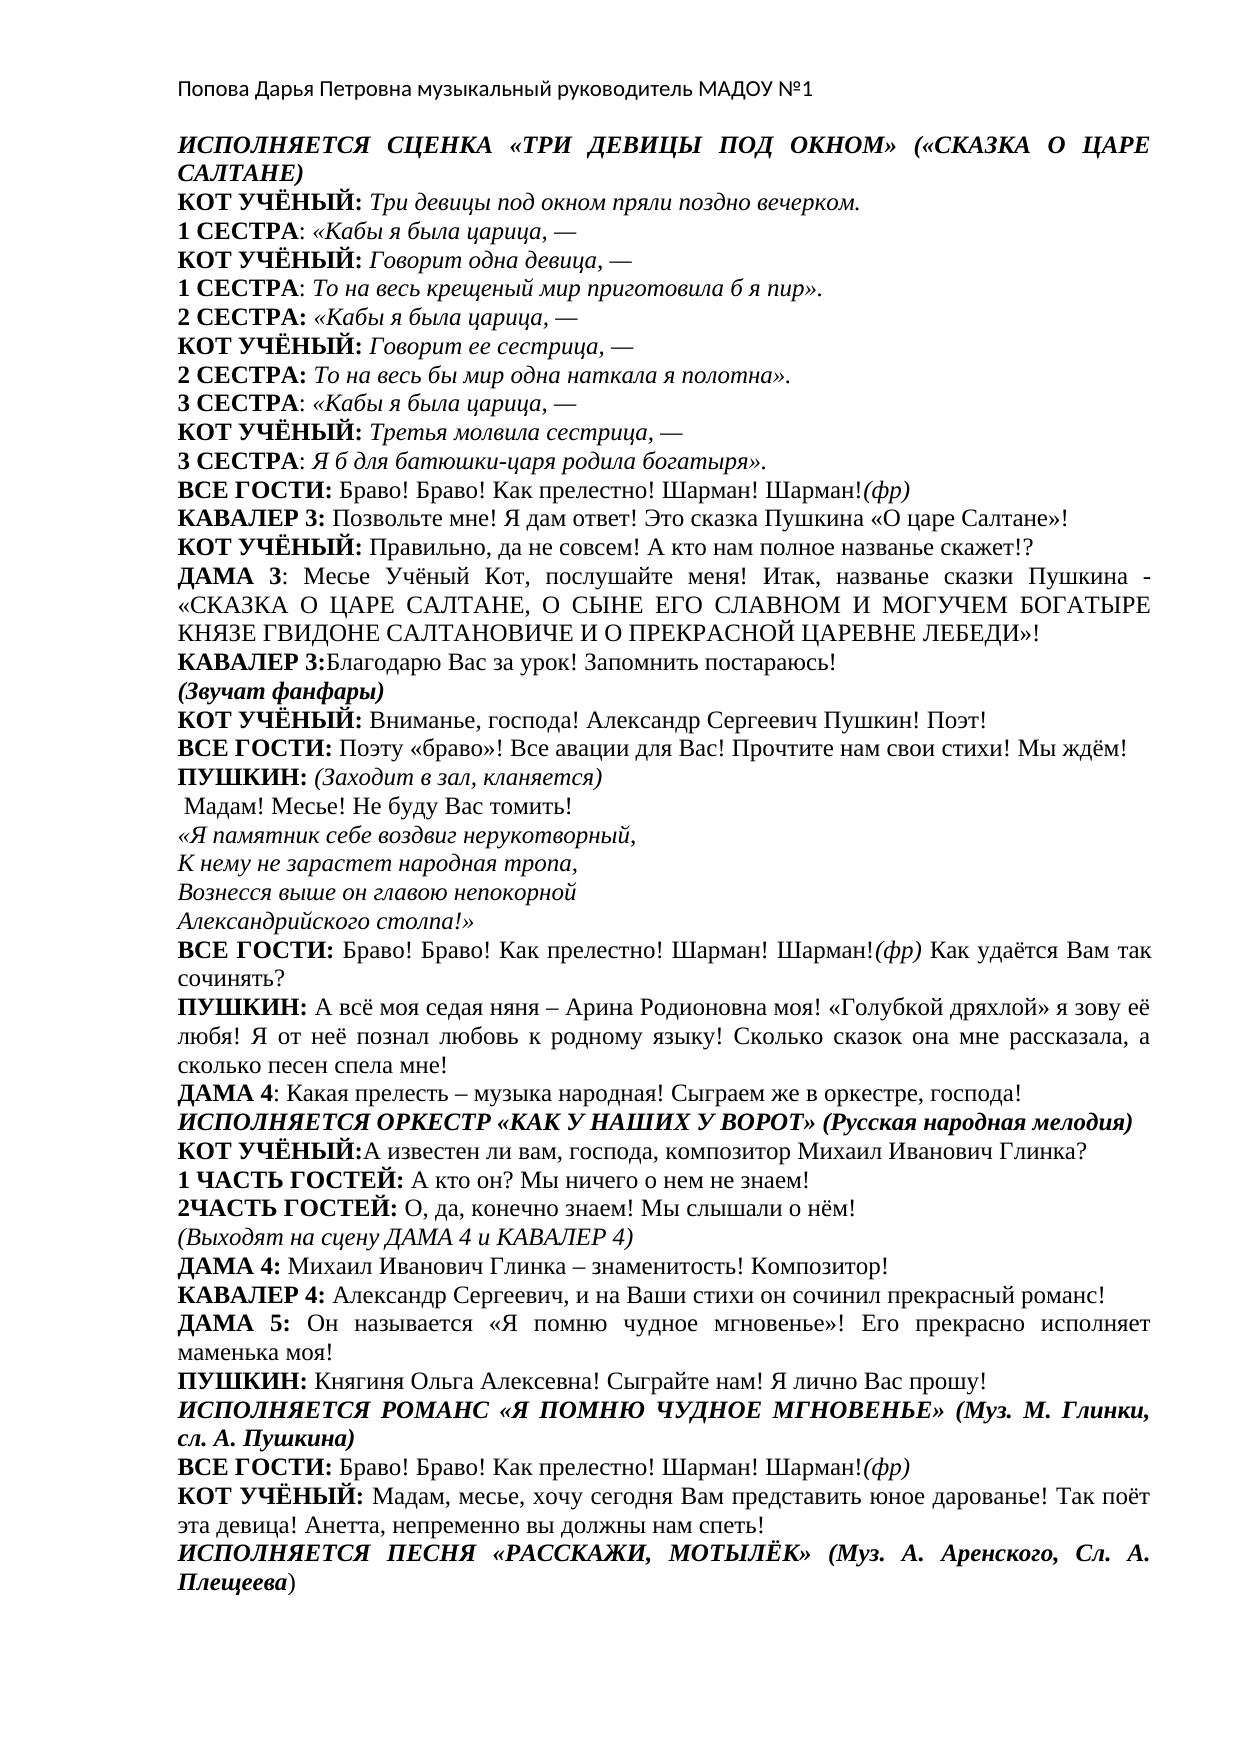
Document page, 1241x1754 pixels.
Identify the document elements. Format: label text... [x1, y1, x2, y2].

text ИСПОЛНЯЕТСЯ РОМАНС «Я ПОМНЮ ЧУДНОЕ МГНОВЕНЬЕ» (Муз. М. Глинки, сл. А. Пушкина) [177, 1395, 1152, 1452]
text Мадам! Месье! Не буду Вас томить! [177, 791, 1152, 820]
text КОТ УЧЁНЫЙ: Вниманье, господа! Александр Сергеевич Пушкин! Поэт! [177, 705, 1152, 733]
text 1 СЕСТРА: «Кабы я была царица, — [177, 216, 1152, 245]
text 3 СЕСТРА: Я б для батюшки-царя родила богатыря». [177, 446, 1152, 475]
text ИСПОЛНЯЕТСЯ СЦЕНКА «ТРИ ДЕВИЦЫ ПОД ОКНОМ» («СКАЗКА О ЦАРЕ САЛТАНЕ) [177, 130, 1152, 187]
text 2 СЕСТРА: То на весь бы мир одна наткала я полотна». [177, 360, 1152, 388]
text ВСЕ ГОСТИ: Браво! Браво! Как прелестно! Шарман! Шарман!(фр) Как удаётся Вам так сочинять? [177, 935, 1152, 992]
text ПУШКИН: (Заходит в зал, кланяется) [177, 762, 1152, 791]
text ВСЕ ГОСТИ: Браво! Браво! Как прелестно! Шарман! Шарман!(фр) [177, 1452, 1152, 1481]
text К нему не зарастет народная тропа, [177, 848, 1152, 877]
text КОТ УЧЁНЫЙ: Правильно, да не совсем! А кто нам полное названье скажет!? [177, 532, 1152, 561]
text КОТ УЧЁНЫЙ: Говорит ее сестрица, — [177, 331, 1152, 360]
text ДАМА 3: Месье Учёный Кот, послушайте меня! Итак, названье сказки Пушкина - «СКАЗКА О ЦАРЕ САЛТАНЕ, О СЫНЕ ЕГО СЛАВНОМ И МОГУЧЕМ БОГАТЫРЕ КНЯЗЕ ГВИДОНЕ САЛТАНОВИЧЕ И О ПРЕКРАСНОЙ ЦАРЕВНЕ ЛЕБЕДИ»! [177, 561, 1152, 647]
text ДАМА 4: Какая прелесть – музыка народная! Сыграем же в оркестре, господа! [177, 1078, 1152, 1107]
text 1 ЧАСТЬ ГОСТЕЙ: А кто он? Мы ничего о нем не знаем! [177, 1165, 1152, 1193]
text КАВАЛЕР 3:Благодарю Вас за урок! Запомнить постараюсь! [177, 647, 1152, 676]
text ПУШКИН: Княгиня Ольга Алексевна! Сыграйте нам! Я лично Вас прошу! [177, 1366, 1152, 1395]
text ПУШКИН: А всё моя седая няня – Арина Родионовна моя! «Голубкой дряхлой» я зову её любя! Я от неё познал любовь к родному языку! Сколько сказок она мне рассказала, а сколько песен спела мне! [177, 992, 1152, 1078]
text КОТ УЧЁНЫЙ: Говорит одна девица, — [177, 245, 1152, 273]
text 1 СЕСТРА: То на весь крещеный мир приготовила б я пир». [177, 273, 1152, 302]
text (Звучат фанфары) [177, 676, 1152, 705]
text КОТ УЧЁНЫЙ: Третья молвила сестрица, — [177, 417, 1152, 446]
text 2 СЕСТРА: «Кабы я была царица, — [177, 302, 1152, 331]
text КАВАЛЕР 3: Позвольте мне! Я дам ответ! Это сказка Пушкина «О царе Салтане»! [177, 503, 1152, 532]
text Вознесся выше он главою непокорной [177, 877, 1152, 906]
text Александрийского столпа!» [177, 906, 1152, 935]
text ВСЕ ГОСТИ: Поэту «браво»! Все авации для Вас! Прочтите нам свои стихи! Мы ждём! [177, 733, 1152, 762]
text КОТ УЧЁНЫЙ: Мадам, месье, хочу сегодня Вам представить юное дарованье! Так поёт эта девица! Анетта, непременно вы должны нам спеть! [177, 1481, 1152, 1538]
text «Я памятник себе воздвиг нерукотворный, [177, 820, 1152, 848]
text 2ЧАСТЬ ГОСТЕЙ: О, да, конечно знаем! Мы слышали о нём! [177, 1193, 1152, 1222]
text ИСПОЛНЯЕТСЯ ОРКЕСТР «КАК У НАШИХ У ВОРОТ» (Русская народная мелодия) [177, 1107, 1152, 1136]
text (Выходят на сцену ДАМА 4 и КАВАЛЕР 4) [177, 1222, 1152, 1251]
text ВСЕ ГОСТИ: Браво! Браво! Как прелестно! Шарман! Шарман!(фр) [177, 475, 1152, 503]
text КОТ УЧЁНЫЙ:А известен ли вам, господа, композитор Михаил Иванович Глинка? [177, 1136, 1152, 1165]
text ИСПОЛНЯЕТСЯ ПЕСНЯ «РАССКАЖИ, МОТЫЛЁК» (Муз. А. Аренского, Сл. А. Плещеева) [177, 1538, 1152, 1596]
text КАВАЛЕР 4: Александр Сергеевич, и на Ваши стихи он сочинил прекрасный романс! [177, 1280, 1152, 1308]
text ДАМА 5: Он называется «Я помню чудное мгновенье»! Его прекрасно исполняет маменька моя! [177, 1308, 1152, 1366]
text КОТ УЧЁНЫЙ: Три девицы под окном пряли поздно вечерком. [177, 187, 1152, 216]
text 3 СЕСТРА: «Кабы я была царица, — [177, 388, 1152, 417]
text ДАМА 4: Михаил Иванович Глинка – знаменитость! Композитор! [177, 1251, 1152, 1280]
